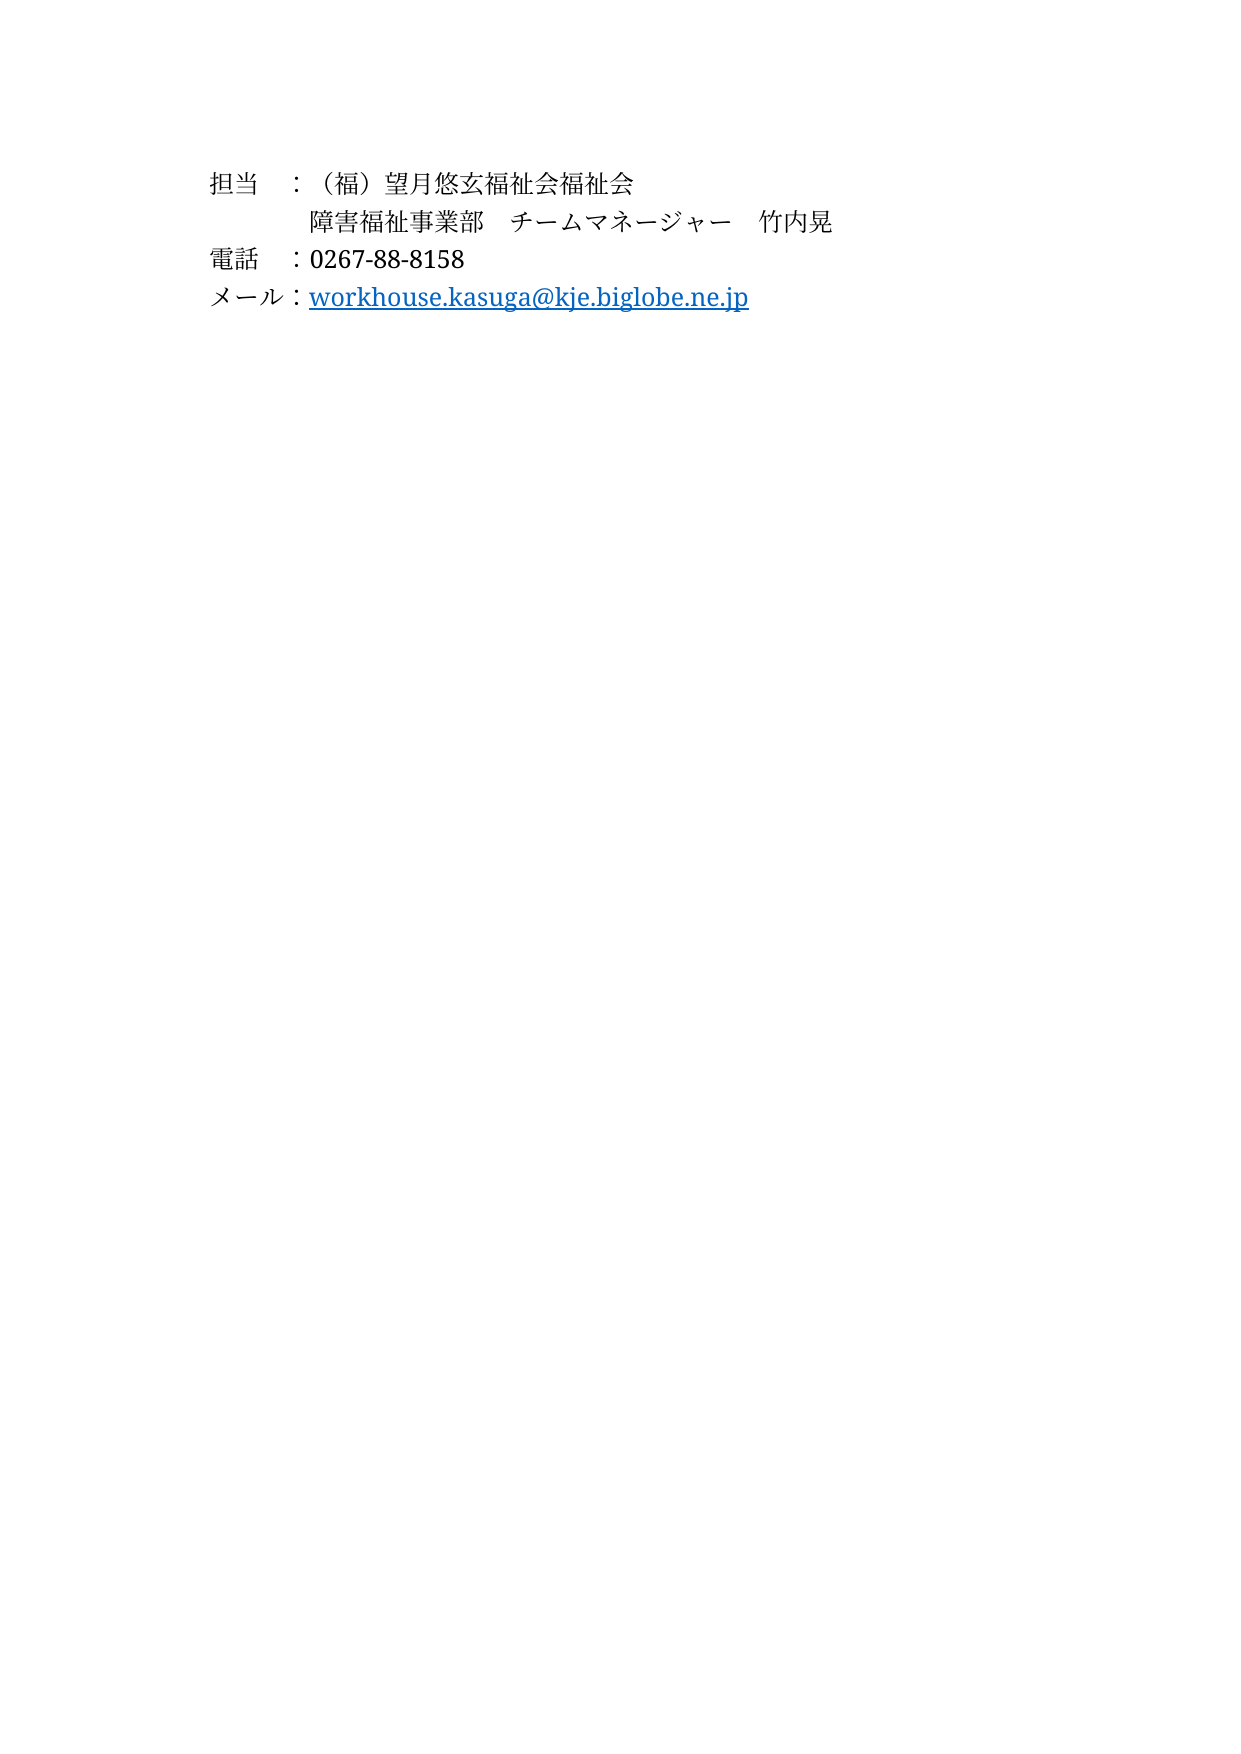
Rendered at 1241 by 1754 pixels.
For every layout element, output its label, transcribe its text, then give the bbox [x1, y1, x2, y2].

text 担当 ：（福）望月悠玄福祉会福祉会 [159, 164, 1081, 202]
text 電話 ：0267-88-8158 [159, 239, 1081, 277]
text メール：workhouse.kasuga@kje.biglobe.ne.jp [159, 277, 1081, 314]
text 障害福祉事業部 チームマネージャー 竹内晃 [159, 202, 1081, 239]
